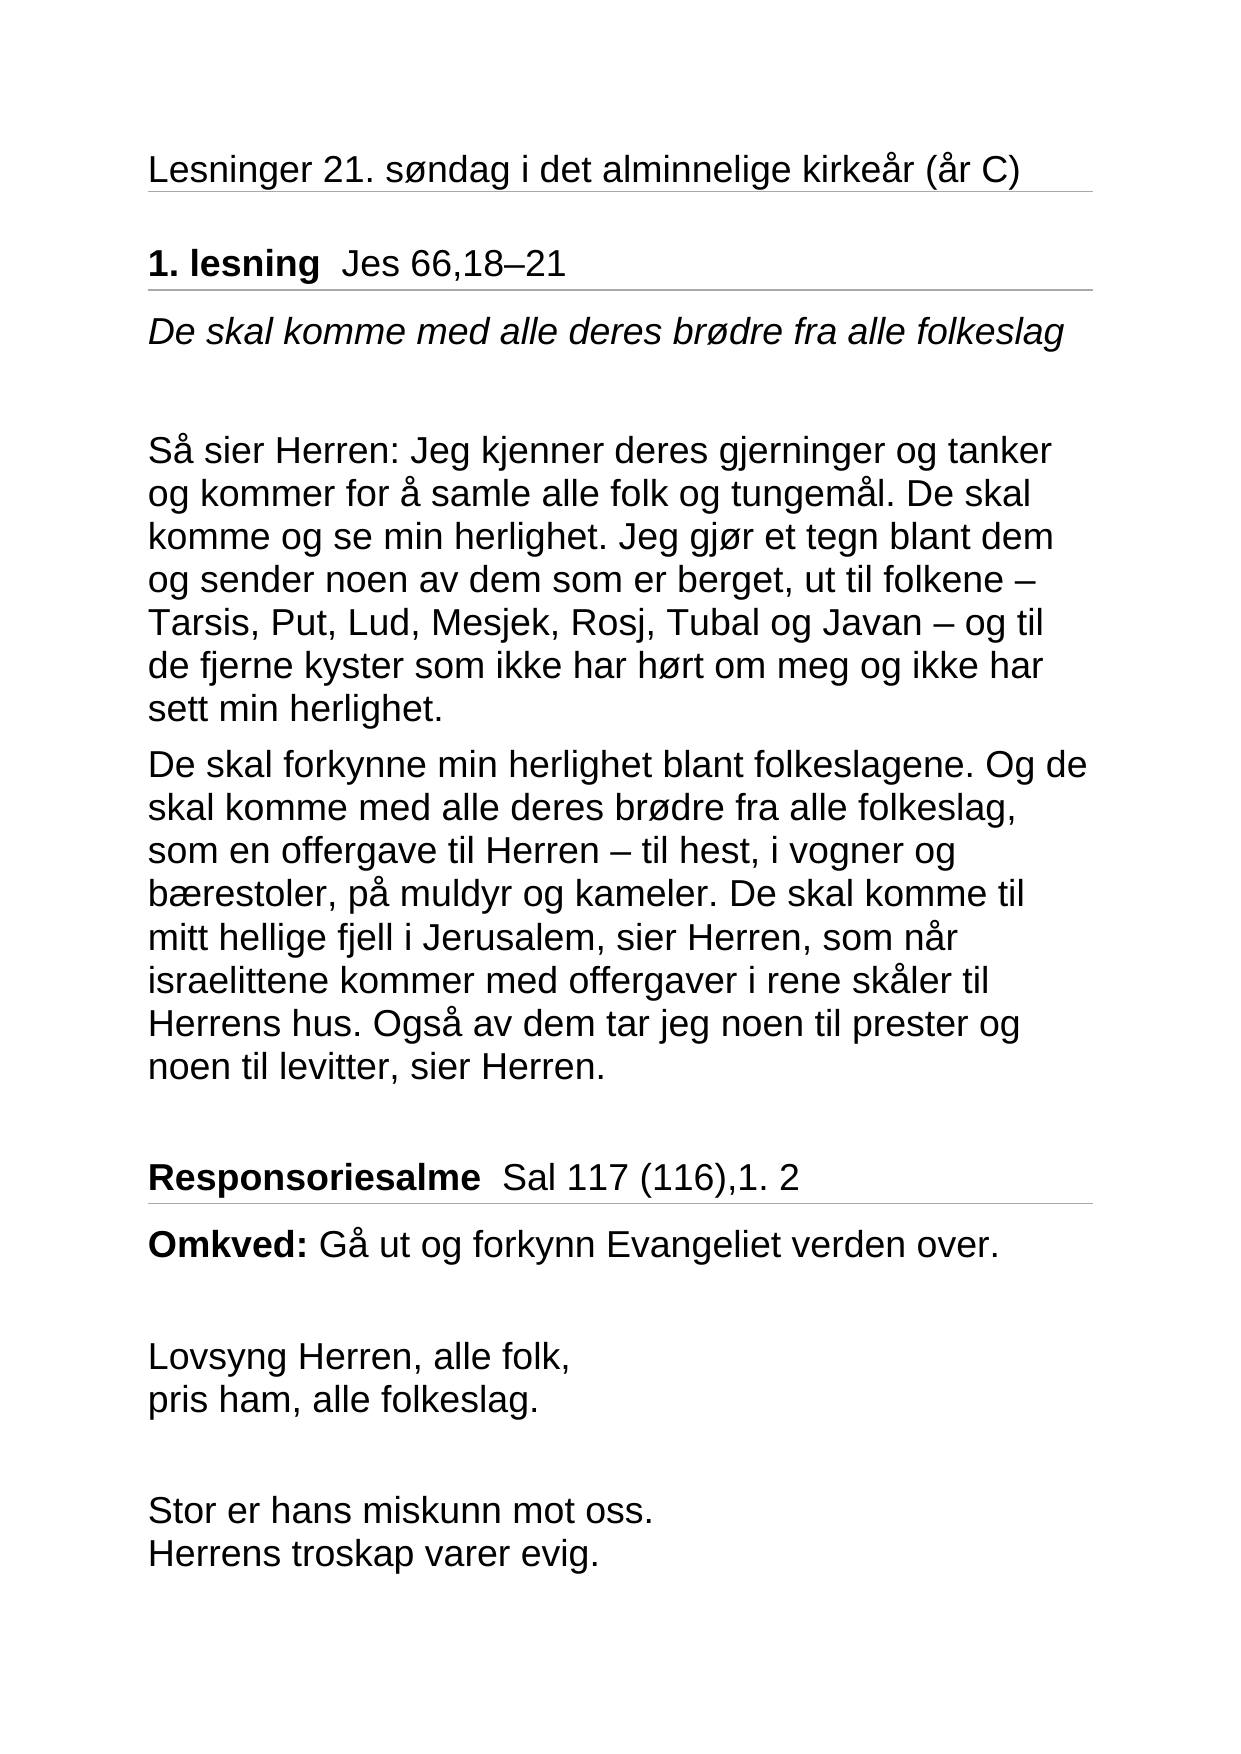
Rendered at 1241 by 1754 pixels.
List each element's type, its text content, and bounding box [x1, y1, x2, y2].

text Lesninger 21. søndag i det alminnelige kirkeår (år C) [148, 148, 1093, 191]
text Så sier Herren: Jeg kjenner deres gjerninger og tanker og kommer for å samle alle folk og tungemål. De skal komme og se min herlighet. Jeg gjør et tegn blant dem og sender noen av dem som er berget, ut til folkene – Tarsis, Put, Lud, Mesjek, Rosj, Tubal og Javan – og til de fjerne kyster som ikke har hørt om meg og ikke har sett min herlighet. [148, 428, 1093, 730]
text Omkved: Gå ut og forkynn Evangeliet verden over. [148, 1223, 1093, 1266]
text De skal forkynne min herlighet blant folkeslagene. Og de skal komme med alle deres brødre fra alle folkeslag, som en offergave til Herren – til hest, i vogner og bærestoler, på muldyr og kameler. De skal komme til mitt hellige fjell i Jerusalem, sier Herren, som når israelittene kommer med offergaver i rene skåler til Herrens hus. Også av dem tar jeg noen til prester og noen til levitter, sier Herren. [148, 742, 1093, 1087]
text Stor er hans miskunn mot oss. Herrens troskap varer evig. [148, 1488, 1093, 1574]
subtitle 1. lesning Jes 66,18–21 [148, 242, 1093, 289]
text De skal komme med alle deres brødre fra alle folkeslag [148, 309, 1093, 352]
subtitle Responsoriesalme Sal 117 (116),1. 2 [148, 1155, 1093, 1203]
text Lovsyng Herren, alle folk, pris ham, alle folkeslag. [148, 1334, 1093, 1420]
